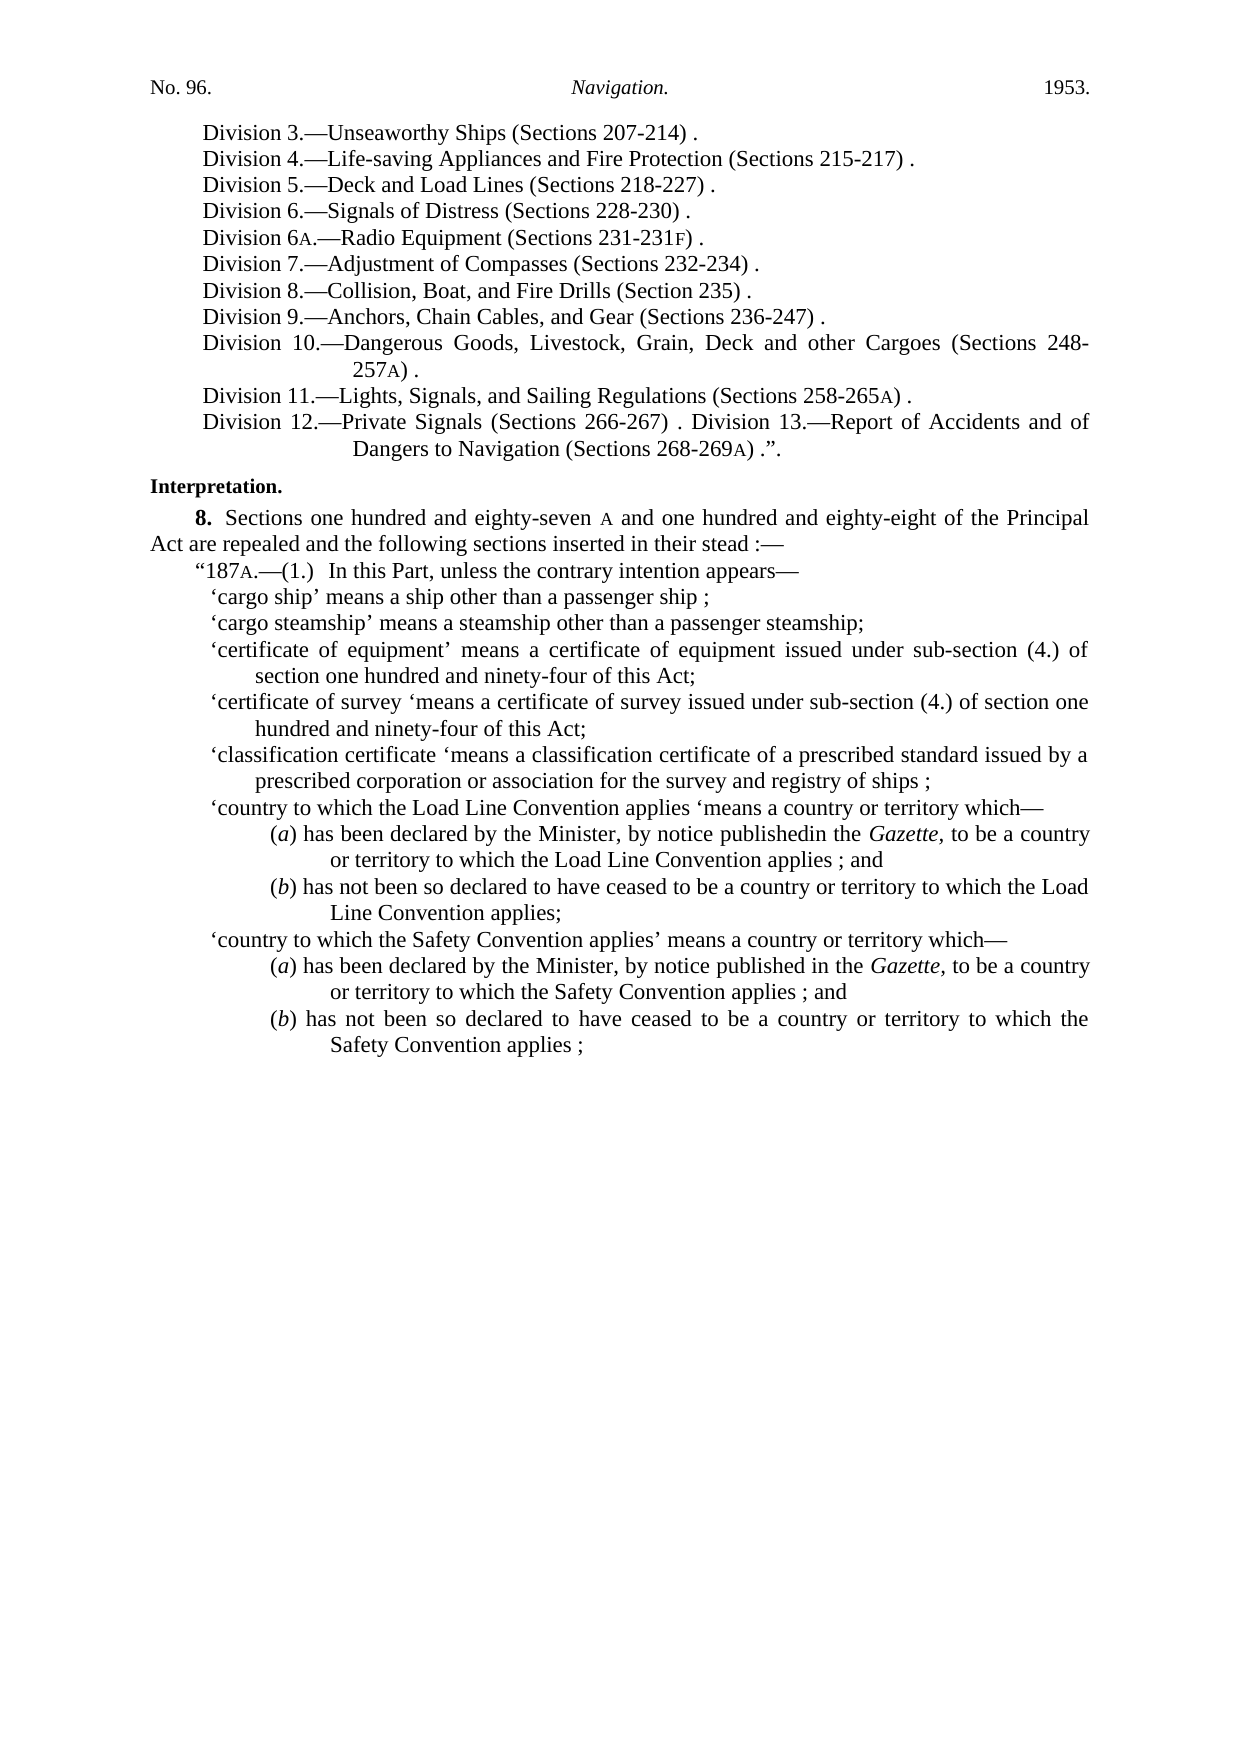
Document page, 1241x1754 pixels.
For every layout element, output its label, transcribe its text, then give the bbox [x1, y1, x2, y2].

text Division 6a.—Radio Equipment (Sections 231-231f) . [202, 224, 1090, 250]
text ‘certificate of survey ‘means a certificate of survey issued under sub-section (4.) of section one hundred and ninety-four of this Act; [210, 688, 1090, 741]
text Interpretation. [150, 474, 1090, 498]
text Division 10.—Dangerous Goods, Livestock, Grain, Deck and other Cargoes (Sections 248-257a) . [202, 329, 1090, 382]
text Division 5.—Deck and Load Lines (Sections 218-227) . [202, 171, 1090, 198]
text Division 6.—Signals of Distress (Sections 228-230) . [202, 198, 1090, 224]
text ‘country to which the Load Line Convention applies ‘means a country or territory which— [210, 794, 1090, 820]
text ‘cargo steamship’ means a steamship other than a passenger steamship; [210, 609, 1090, 636]
text 8. Sections one hundred and eighty-seven a and one hundred and eighty-eight of the Principal Act are repealed and the following sections inserted in their stead :— [150, 504, 1090, 557]
text “187a.—(1.) In this Part, unless the contrary intention appears— [150, 557, 1090, 583]
text ‘classification certificate ‘means a classification certificate of a prescribed standard issued by a prescribed corporation or association for the survey and registry of ships ; [210, 741, 1090, 794]
text (a) has been declared by the Minister, by notice publishedin the Gazette, to be a country or territory to which the Load Line Convention applies ; and [270, 820, 1090, 873]
text ‘country to which the Safety Convention applies’ means a country or territory which— [210, 926, 1090, 952]
text ‘certificate of equipment’ means a certificate of equipment issued under sub-section (4.) of section one hundred and ninety-four of this Act; [210, 636, 1090, 688]
text (b) has not been so declared to have ceased to be a country or territory to which the Load Line Convention applies; [270, 873, 1090, 926]
text (b) has not been so declared to have ceased to be a country or territory to which the Safety Convention applies ; [270, 1005, 1090, 1057]
text Division 8.—Collision, Boat, and Fire Drills (Section 235) . [202, 277, 1090, 303]
text Division 4.—Life-saving Appliances and Fire Protection (Sections 215-217) . [202, 145, 1090, 171]
text ‘cargo ship’ means a ship other than a passenger ship ; [210, 583, 1090, 609]
text Division 7.—Adjustment of Compasses (Sections 232-234) . [202, 250, 1090, 277]
text Division 11.—Lights, Signals, and Sailing Regulations (Sections 258-265a) . [202, 382, 1090, 408]
text Division 9.—Anchors, Chain Cables, and Gear (Sections 236-247) . [202, 303, 1090, 329]
text Division 3.—Unseaworthy Ships (Sections 207-214) . [202, 118, 1090, 145]
text Division 12.—Private Signals (Sections 266-267) . Division 13.—Report of Accidents and of Dangers to Navigation (Sections 268-269a) .”. [202, 408, 1090, 461]
text (a) has been declared by the Minister, by notice published in the Gazette, to be a country or territory to which the Safety Convention applies ; and [270, 952, 1090, 1005]
